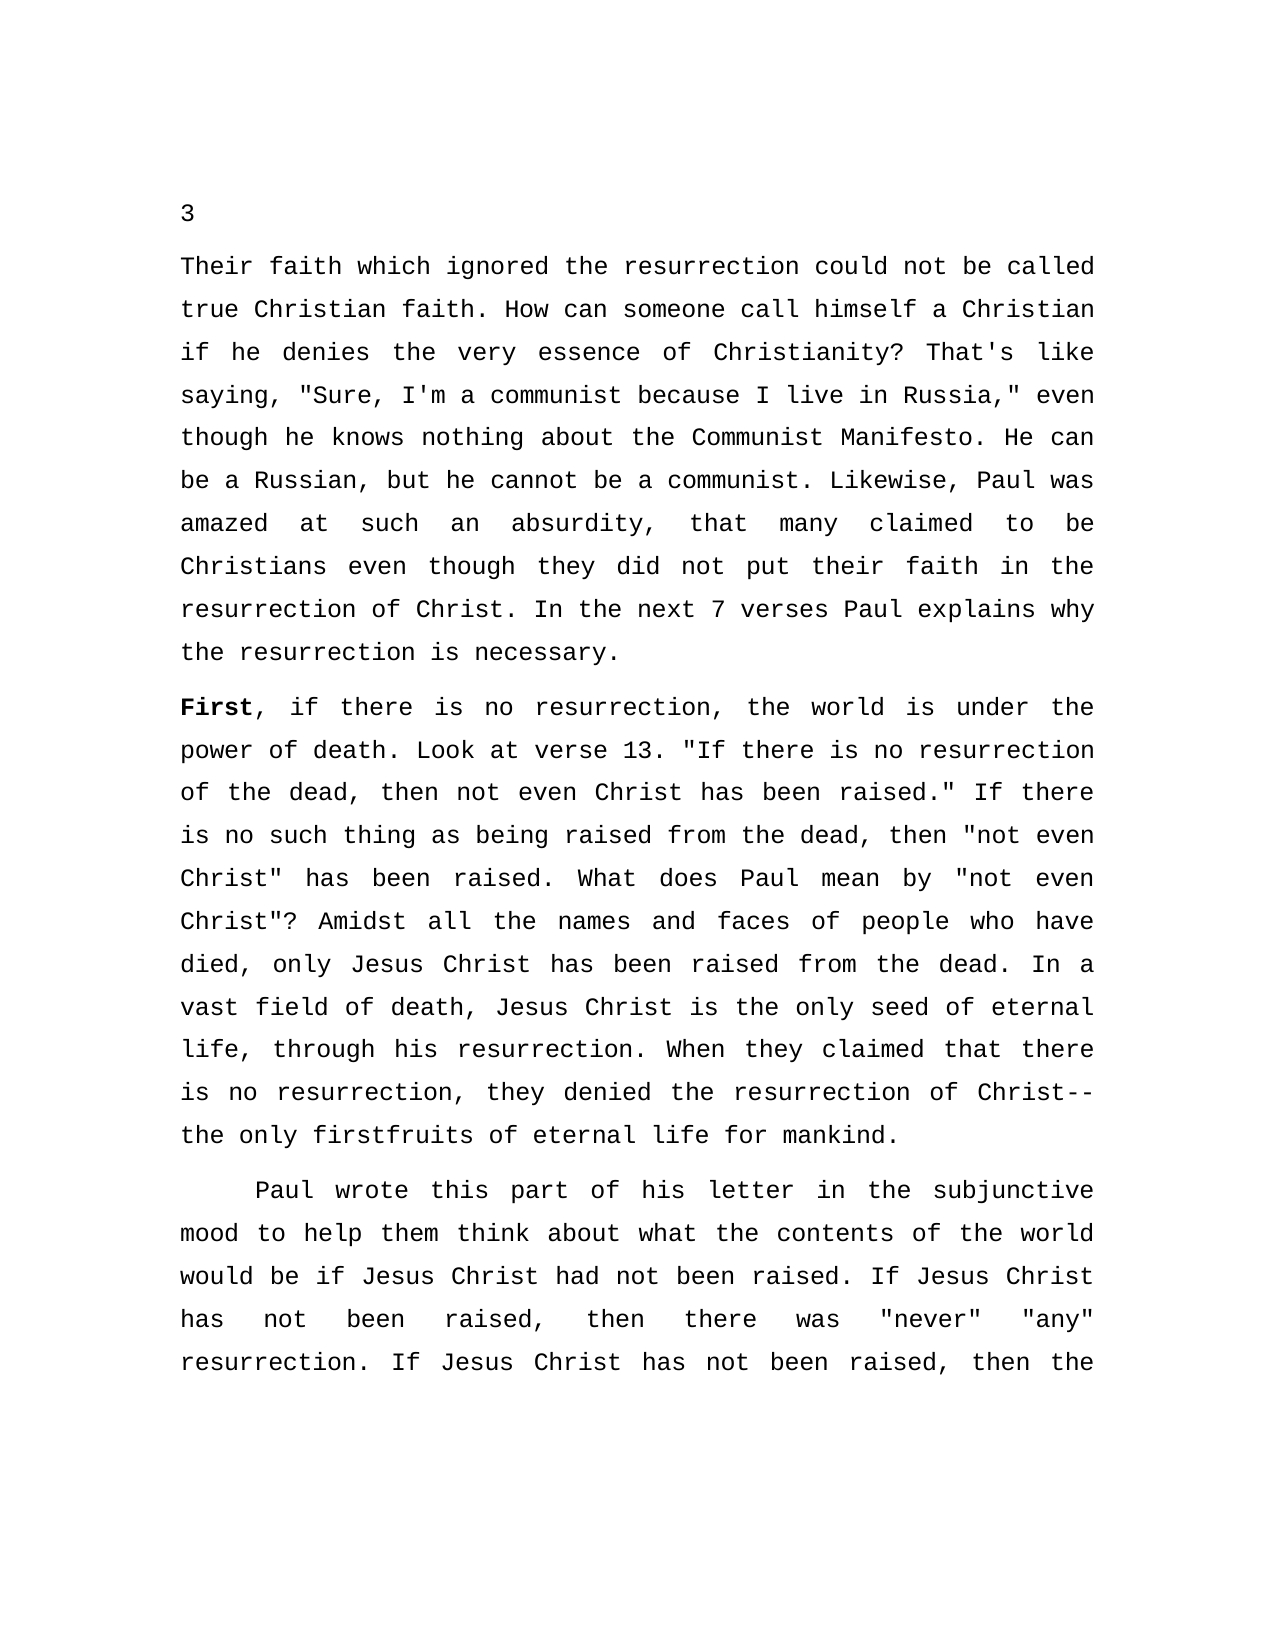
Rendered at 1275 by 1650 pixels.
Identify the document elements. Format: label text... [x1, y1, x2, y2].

text First, if there is no resurrection, the world is under the power of death. Look at verse 13. "If there is no resurrection of the dead, then not even Christ has been raised." If there is no such thing as being raised from the dead, then "not even Christ" has been raised. What does Paul mean by "not even Christ"? Amidst all the names and faces of people who have died, only Jesus Christ has been raised from the dead. In a vast field of death, Jesus Christ is the only seed of eternal life, through his resurrection. When they claimed that there is no resurrection, they denied the resurrection of Christ--the only firstfruits of eternal life for mankind. [180, 694, 1095, 1151]
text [180, 1178, 1095, 1377]
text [180, 253, 1095, 667]
